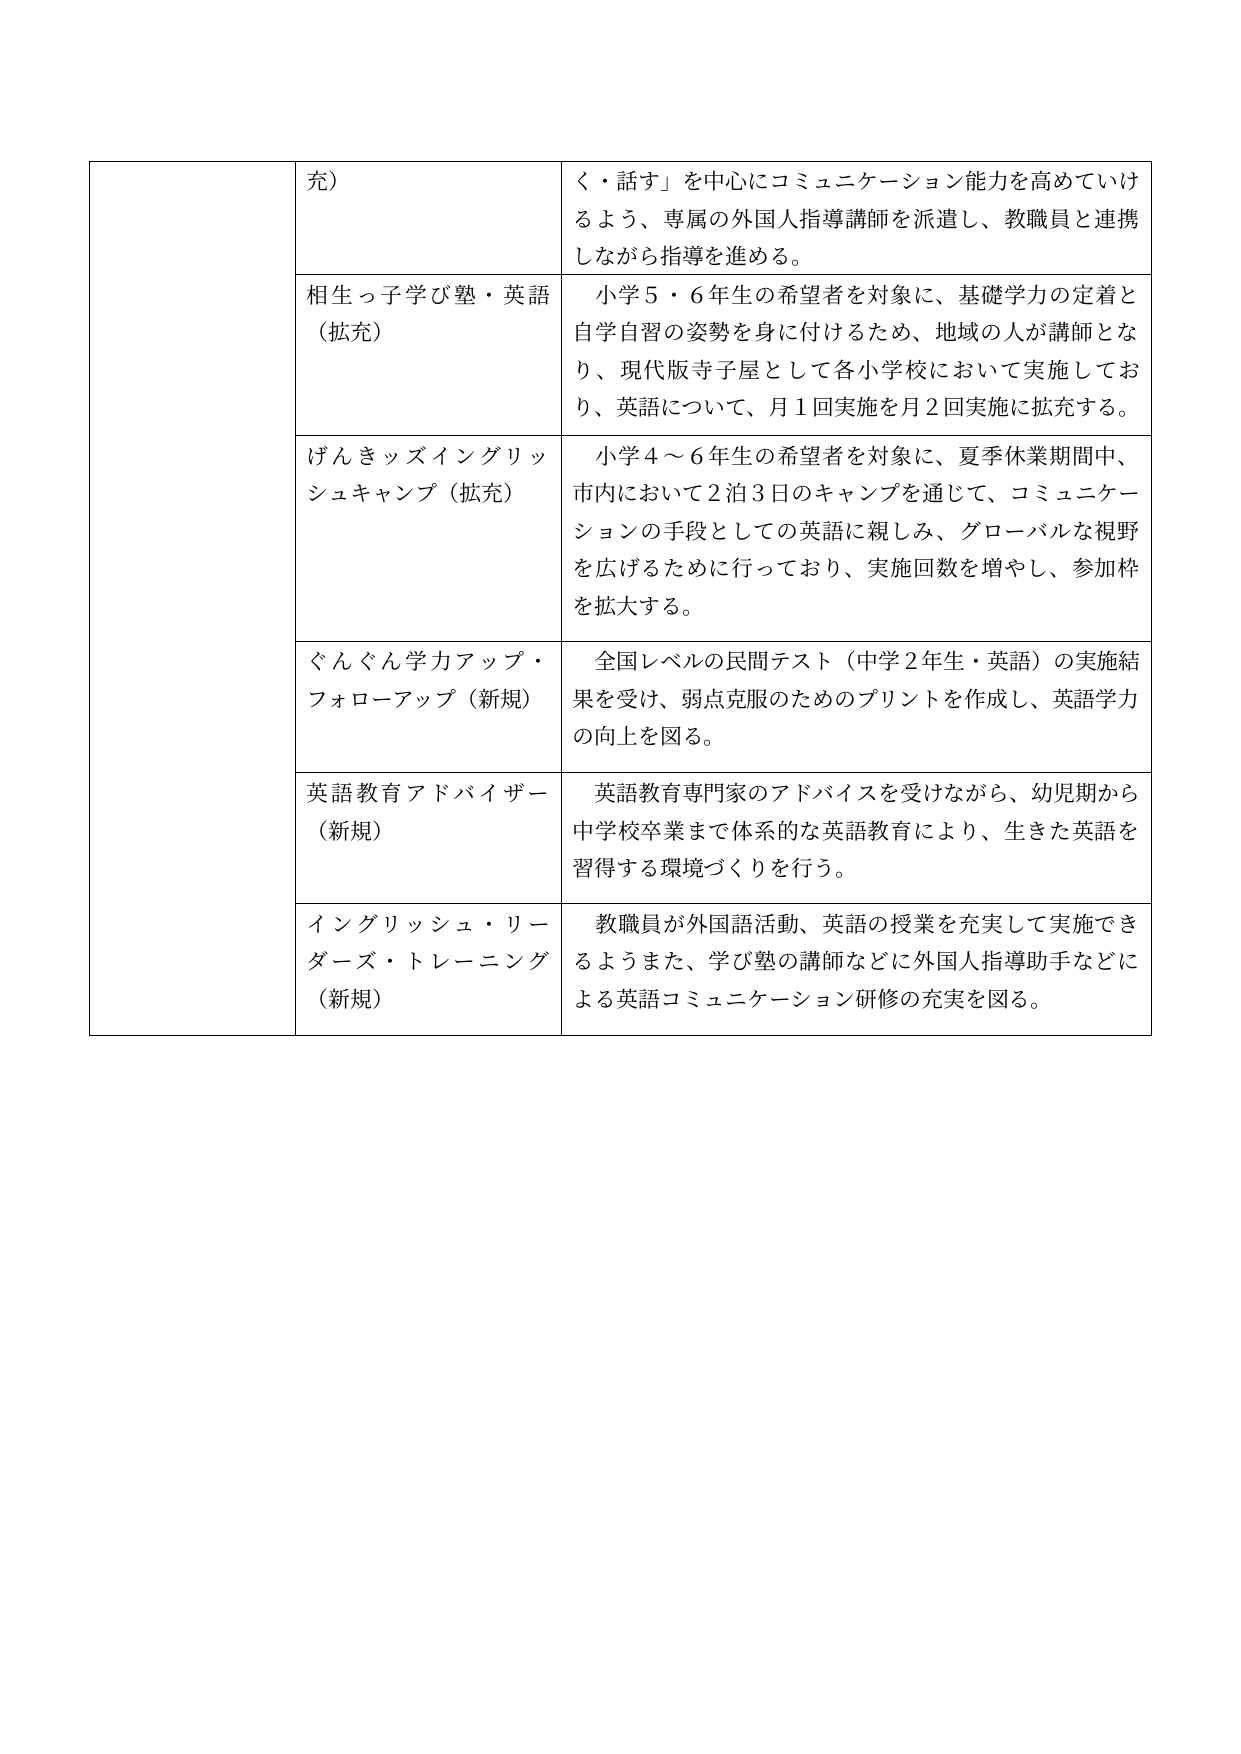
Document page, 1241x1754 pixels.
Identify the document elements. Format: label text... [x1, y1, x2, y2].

table_cell 英語教育アドバイザー（新規） [296, 773, 561, 903]
table_cell いきいき英語教育（拡充） [296, 162, 561, 274]
table_cell げんきッズイングリッシュキャンプ（拡充） [296, 436, 561, 641]
table_cell イングリッシュ・リーダーズ・トレーニング（新規） [296, 904, 561, 1035]
table_cell 教職員が外国語活動、英語の授業を充実して実施できるようまた、学び塾の講師などに外国人指導助手などによる英語コミュニケーション研修の充実を図る。 [562, 904, 1151, 1035]
table_cell 小学４～６年生の希望者を対象に、夏季休業期間中、市内において２泊３日のキャンプを通じて、コミュニケーションの手段としての英語に親しみ、グローバルな視野を広げるために行っており、実施回数を増やし、参加枠を拡大する。 [562, 436, 1151, 641]
table_cell 相生っ子学び塾・英語（拡充） [296, 275, 561, 435]
table_cell 全国レベルの民間テスト（中学２年生・英語）の実施結果を受け、弱点克服のためのプリントを作成し、英語学力の向上を図る。 [562, 642, 1151, 772]
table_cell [562, 162, 1151, 274]
table_cell 英語教育専門家のアドバイスを受けながら、幼児期から中学校卒業まで体系的な英語教育により、生きた英語を習得する環境づくりを行う。 [562, 773, 1151, 903]
table_cell 小学５・６年生の希望者を対象に、基礎学力の定着と自学自習の姿勢を身に付けるため、地域の人が講師となり、現代版寺子屋として各小学校において実施しており、英語について、月１回実施を月２回実施に拡充する。 [562, 275, 1151, 435]
table_cell ぐんぐん学力アップ・フォローアップ（新規） [296, 642, 561, 772]
